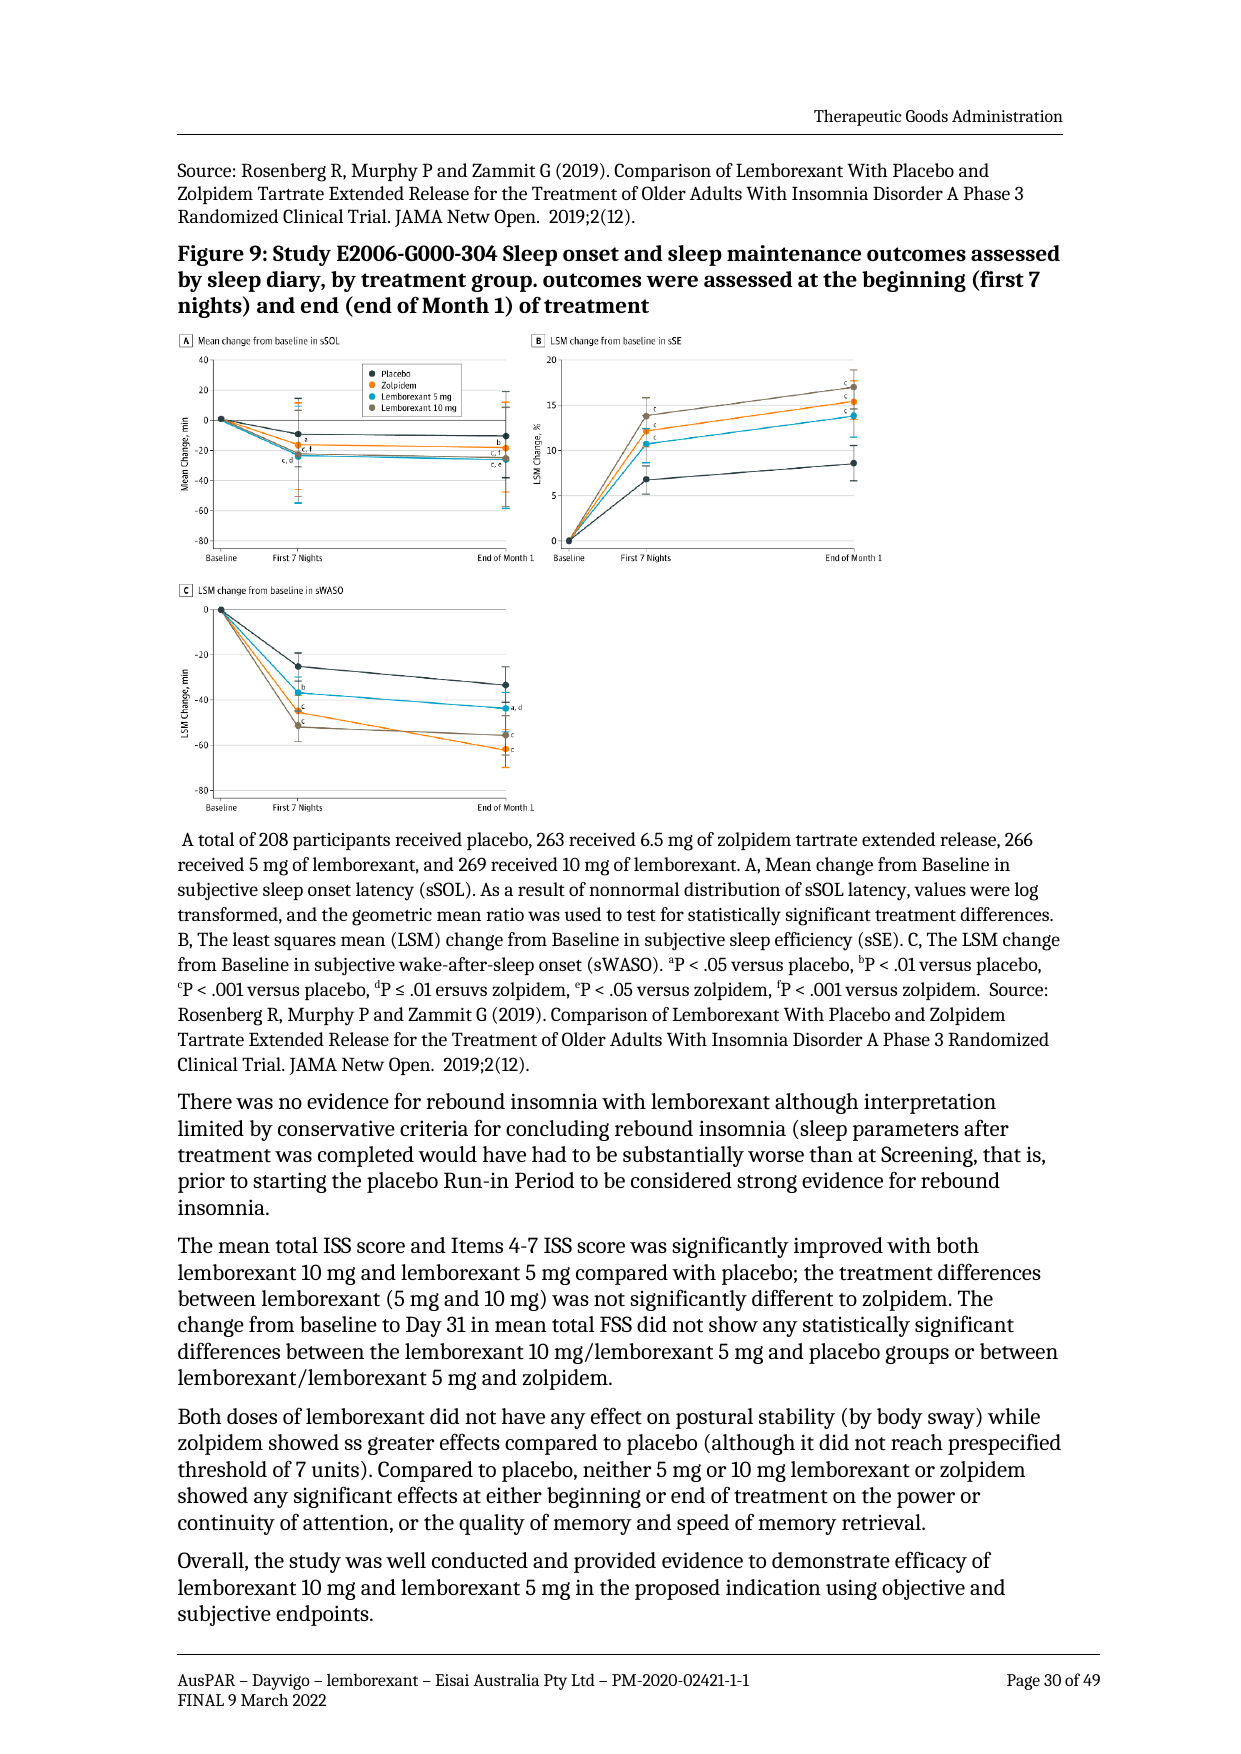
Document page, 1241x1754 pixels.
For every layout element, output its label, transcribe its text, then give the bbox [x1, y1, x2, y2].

text There was no evidence for rebound insomnia with lemborexant although interpretation limited by conservative criteria for concluding rebound insomnia (sleep parameters after treatment was completed would have had to be substantially worse than at Screening, that is, prior to starting the placebo Run-in Period to be considered strong evidence for rebound insomnia. [177, 1089, 1063, 1221]
text Both doses of lemborexant did not have any effect on postural stability (by body sway) while zolpidem showed ss greater effects compared to placebo (although it did not reach prespecified threshold of 7 units). Compared to placebo, neither 5 mg or 10 mg lemborexant or zolpidem showed any significant effects at either beginning or end of treatment on the power or continuity of attention, or the quality of memory and speed of memory retrieval. [177, 1404, 1063, 1536]
title Figure 9: Study E2006-G000-304 Sleep onset and sleep maintenance outcomes assessed by sleep diary, by treatment group. outcomes were assessed at the beginning (first 7 nights) and end (end of Month 1) of treatment [177, 241, 1063, 320]
text Source: Rosenberg R, Murphy P and Zammit G (2019). Comparison of Lemborexant With Placebo and Zolpidem Tartrate Extended Release for the Treatment of Older Adults With Insomnia Disorder A Phase 3 Randomized Clinical Trial. JAMA Netw Open. 2019;2(12). [177, 160, 1063, 228]
picture [177, 332, 884, 814]
text Overall, the study was well conducted and provided evidence to demonstrate efficacy of lemborexant 10 mg and lemborexant 5 mg in the proposed indication using objective and subjective endpoints. [177, 1548, 1063, 1627]
text The mean total ISS score and Items 4-7 ISS score was significantly improved with both lemborexant 10 mg and lemborexant 5 mg compared with placebo; the treatment differences between lemborexant (5 mg and 10 mg) was not significantly different to zolpidem. The change from baseline to Day 31 in mean total FSS did not show any statistically significant differences between the lemborexant 10 mg/lemborexant 5 mg and placebo groups or between lemborexant/lemborexant 5 mg and zolpidem. [177, 1233, 1063, 1391]
text A total of 208 participants received placebo, 263 received 6.5 mg of zolpidem tartrate extended release, 266 received 5 mg of lemborexant, and 269 received 10 mg of lemborexant. A, Mean change from Baseline in subjective sleep onset latency (sSOL). As a result of nonnormal distribution of sSOL latency, values were log transformed, and the geometric mean ratio was used to test for statistically significant treatment differences. B, The least squares mean (LSM) change from Baseline in subjective sleep efficiency (sSE). C, The LSM change from Baseline in subjective wake-after-sleep onset (sWASO). aP < .05 versus placebo, bP < .01 versus placebo, cP < .001 versus placebo, dP ≤ .01 ersuvs zolpidem, eP < .05 versus zolpidem, fP < .001 versus zolpidem. Source: Rosenberg R, Murphy P and Zammit G (2019). Comparison of Lemborexant With Placebo and Zolpidem Tartrate Extended Release for the Treatment of Older Adults With Insomnia Disorder A Phase 3 Randomized Clinical Trial. JAMA Netw Open. 2019;2(12). [177, 826, 1063, 1076]
